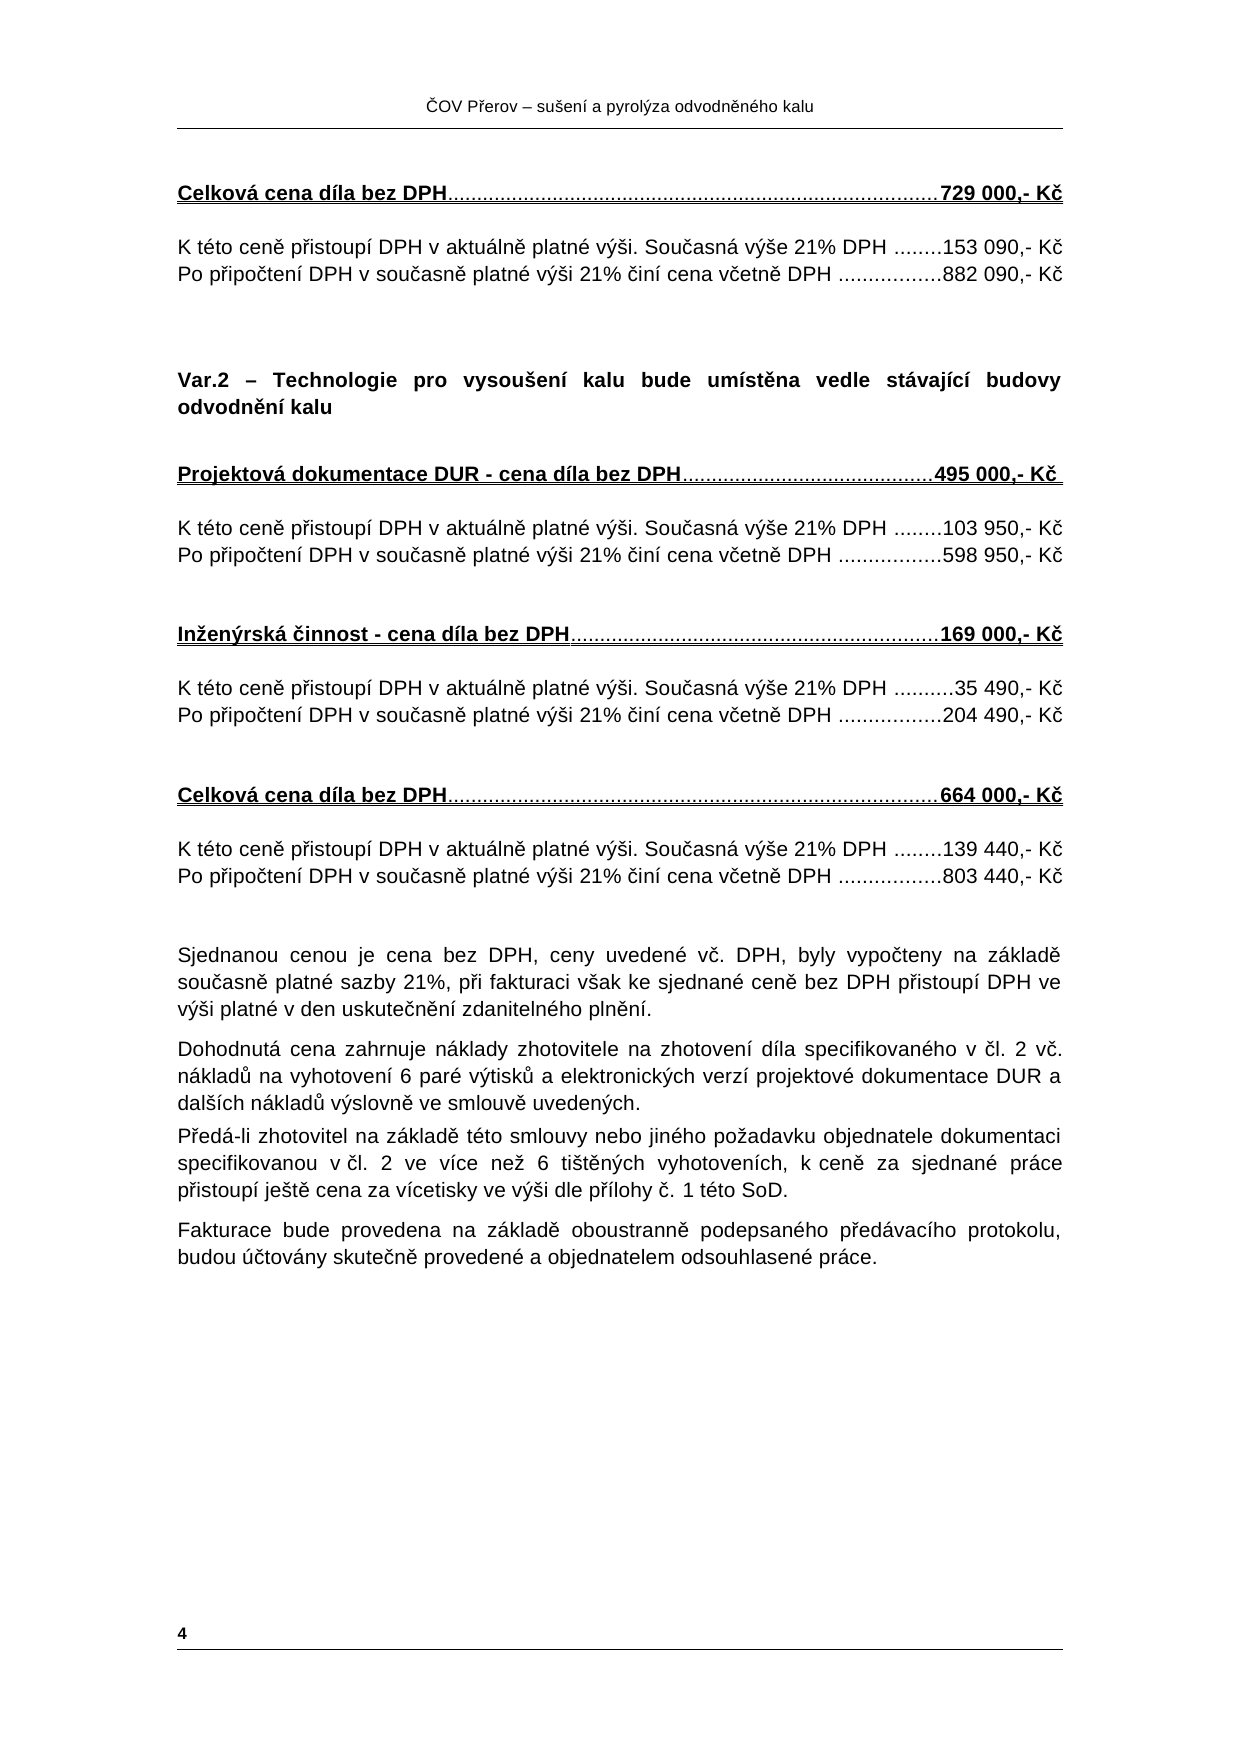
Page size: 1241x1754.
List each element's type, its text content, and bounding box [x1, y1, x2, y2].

text Inženýrská činnost - cena díla bez DPH 169 000,- Kč [177, 619, 1063, 643]
text K této ceně přistoupí DPH v aktuálně platné výši. Současná výše 21% DPH 153 090,- Kč [177, 231, 1063, 258]
text Projektová dokumentace DUR - cena díla bez DPH 495 000,- Kč [177, 458, 1063, 482]
text Po připočtení DPH v současně platné výši 21% činí cena včetně DPH 204 490,- Kč [177, 700, 1063, 727]
text K této ceně přistoupí DPH v aktuálně platné výši. Současná výše 21% DPH 103 950,- Kč [177, 513, 1063, 540]
text Var.2 – Technologie pro vysoušení kalu bude umístěna vedle stávající budovy odvodnění kalu [177, 365, 1063, 419]
text Sjednanou cenou je cena bez DPH, ceny uvedené vč. DPH, byly vypočteny na základě současně platné sazby 21%, při fakturaci však ke sjednané ceně bez DPH přistoupí DPH ve výši platné v den uskutečnění zdanitelného plnění. [177, 940, 1063, 1021]
text Předá-li zhotovitel na základě této smlouvy nebo jiného požadavku objednatele dokumentaci specifikovanou v čl. 2 ve více než 6 tištěných vyhotoveních, k ceně za sjednané práce přistoupí ještě cena za vícetisky ve výši dle přílohy č. 1 této SoD. [177, 1121, 1063, 1202]
text Fakturace bude provedena na základě oboustranně podepsaného předávacího protokolu, budou účtovány skutečně provedené a objednatelem odsouhlasené práce. [177, 1215, 1063, 1269]
text Po připočtení DPH v současně platné výši 21% činí cena včetně DPH 598 950,- Kč [177, 540, 1063, 567]
text Dohodnutá cena zahrnuje náklady zhotovitele na zhotovení díla specifikovaného v čl. 2 vč. nákladů na vyhotovení 6 paré výtisků a elektronických verzí projektové dokumentace DUR a dalších nákladů výslovně ve smlouvě uvedených. [177, 1033, 1063, 1115]
text Celková cena díla bez DPH 729 000,- Kč [177, 177, 1063, 201]
text Po připočtení DPH v současně platné výši 21% činí cena včetně DPH 882 090,- Kč [177, 258, 1063, 286]
text Celková cena díla bez DPH 664 000,- Kč [177, 779, 1063, 803]
text Po připočtení DPH v současně platné výši 21% činí cena včetně DPH 803 440,- Kč [177, 861, 1063, 888]
text K této ceně přistoupí DPH v aktuálně platné výši. Současná výše 21% DPH 139 440,- Kč [177, 833, 1063, 861]
text K této ceně přistoupí DPH v aktuálně platné výši. Současná výše 21% DPH 35 490,- Kč [177, 673, 1063, 700]
